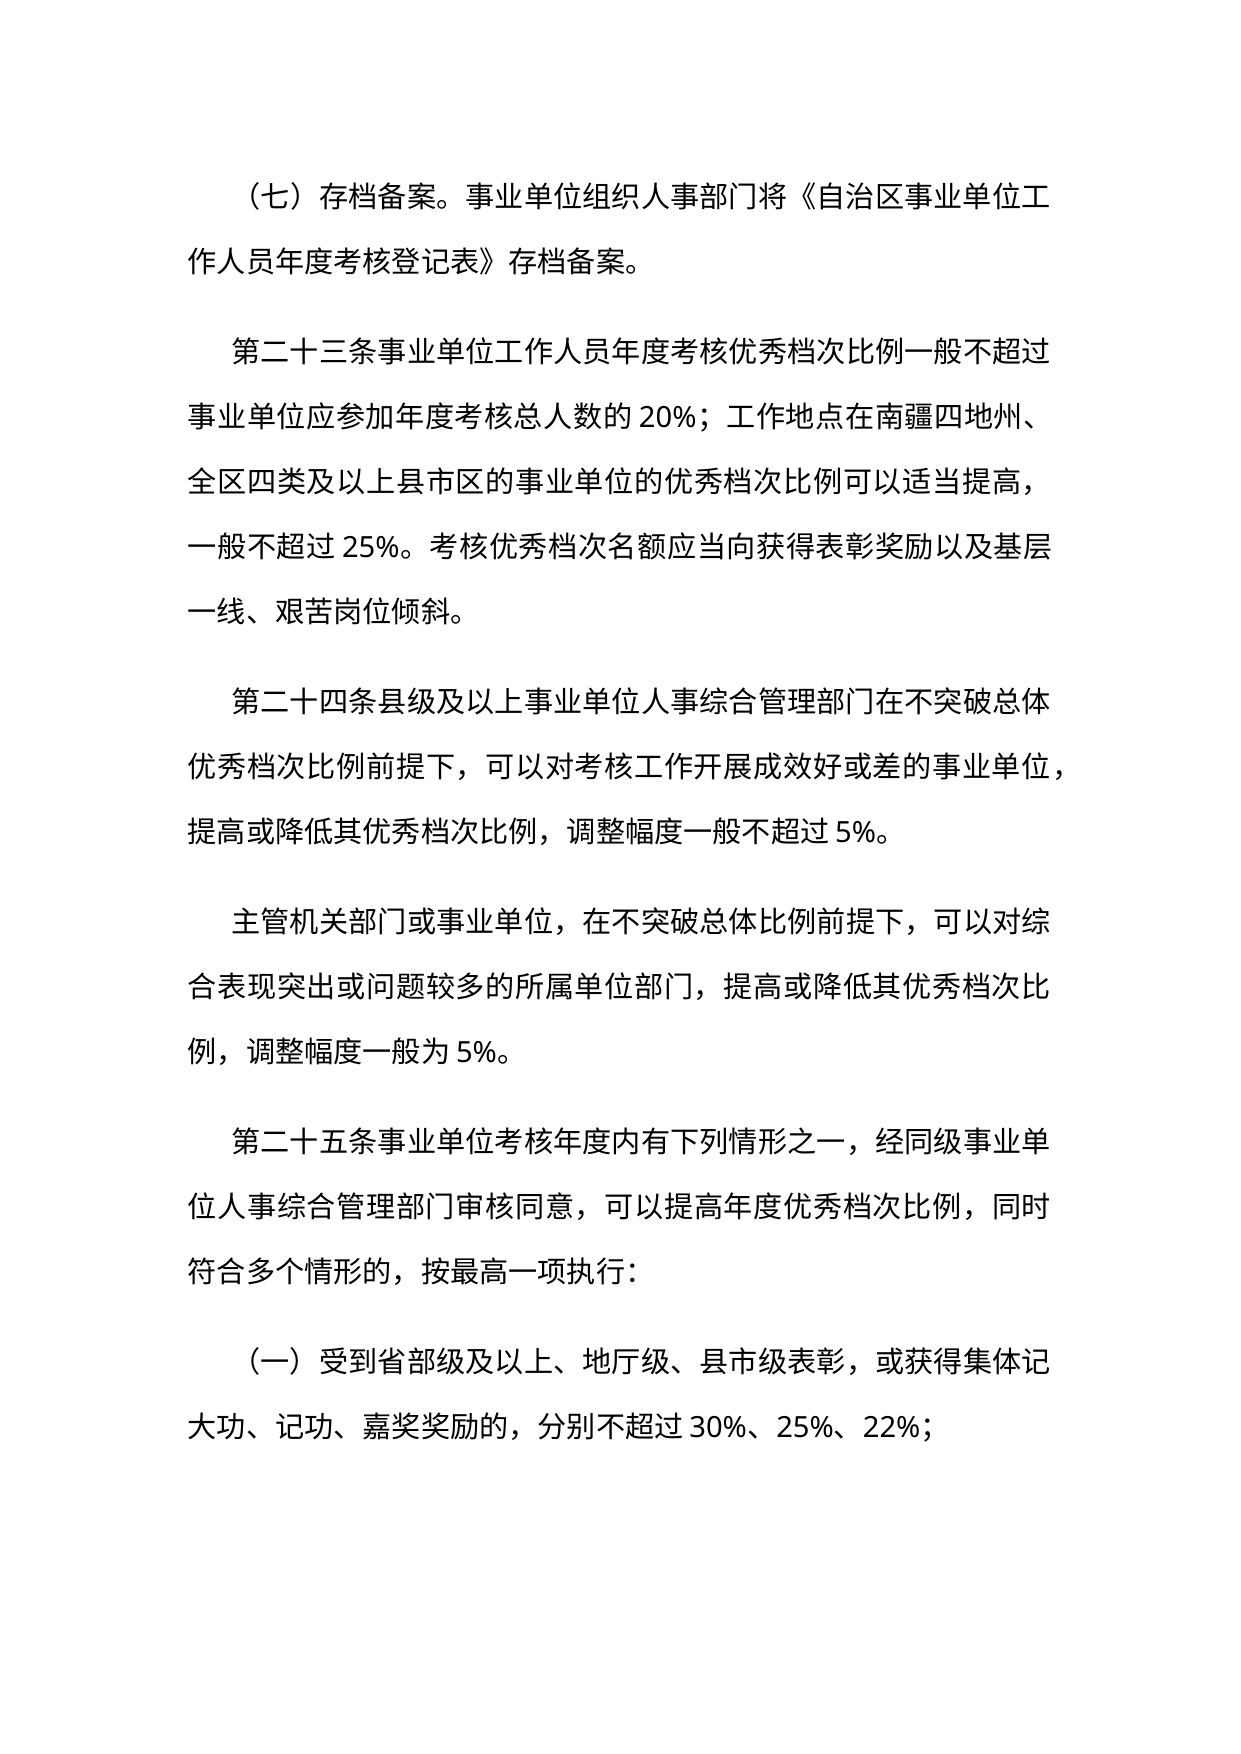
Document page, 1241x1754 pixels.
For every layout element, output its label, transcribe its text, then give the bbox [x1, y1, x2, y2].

text 主管机关部门或事业单位，在不突破总体比例前提下，可以对综合表现突出或问题较多的所属单位部门，提高或降低其优秀档次比例，调整幅度一般为5%。 [187, 887, 1053, 1082]
text 第二十五条事业单位考核年度内有下列情形之一，经同级事业单位人事综合管理部门审核同意，可以提高年度优秀档次比例，同时符合多个情形的，按最高一项执行： [187, 1107, 1053, 1302]
text （七）存档备案。事业单位组织人事部门将《自治区事业单位工作人员年度考核登记表》存档备案。 [187, 162, 1053, 292]
text （一）受到省部级及以上、地厅级、县市级表彰，或获得集体记大功、记功、嘉奖奖励的，分别不超过30%、25%、22%； [187, 1327, 1053, 1457]
text 第二十四条县级及以上事业单位人事综合管理部门在不突破总体优秀档次比例前提下，可以对考核工作开展成效好或差的事业单位，提高或降低其优秀档次比例，调整幅度一般不超过5%。 [187, 667, 1053, 862]
text 第二十三条事业单位工作人员年度考核优秀档次比例一般不超过事业单位应参加年度考核总人数的20%；工作地点在南疆四地州、全区四类及以上县市区的事业单位的优秀档次比例可以适当提高，一般不超过25%。考核优秀档次名额应当向获得表彰奖励以及基层一线、艰苦岗位倾斜。 [187, 317, 1053, 642]
